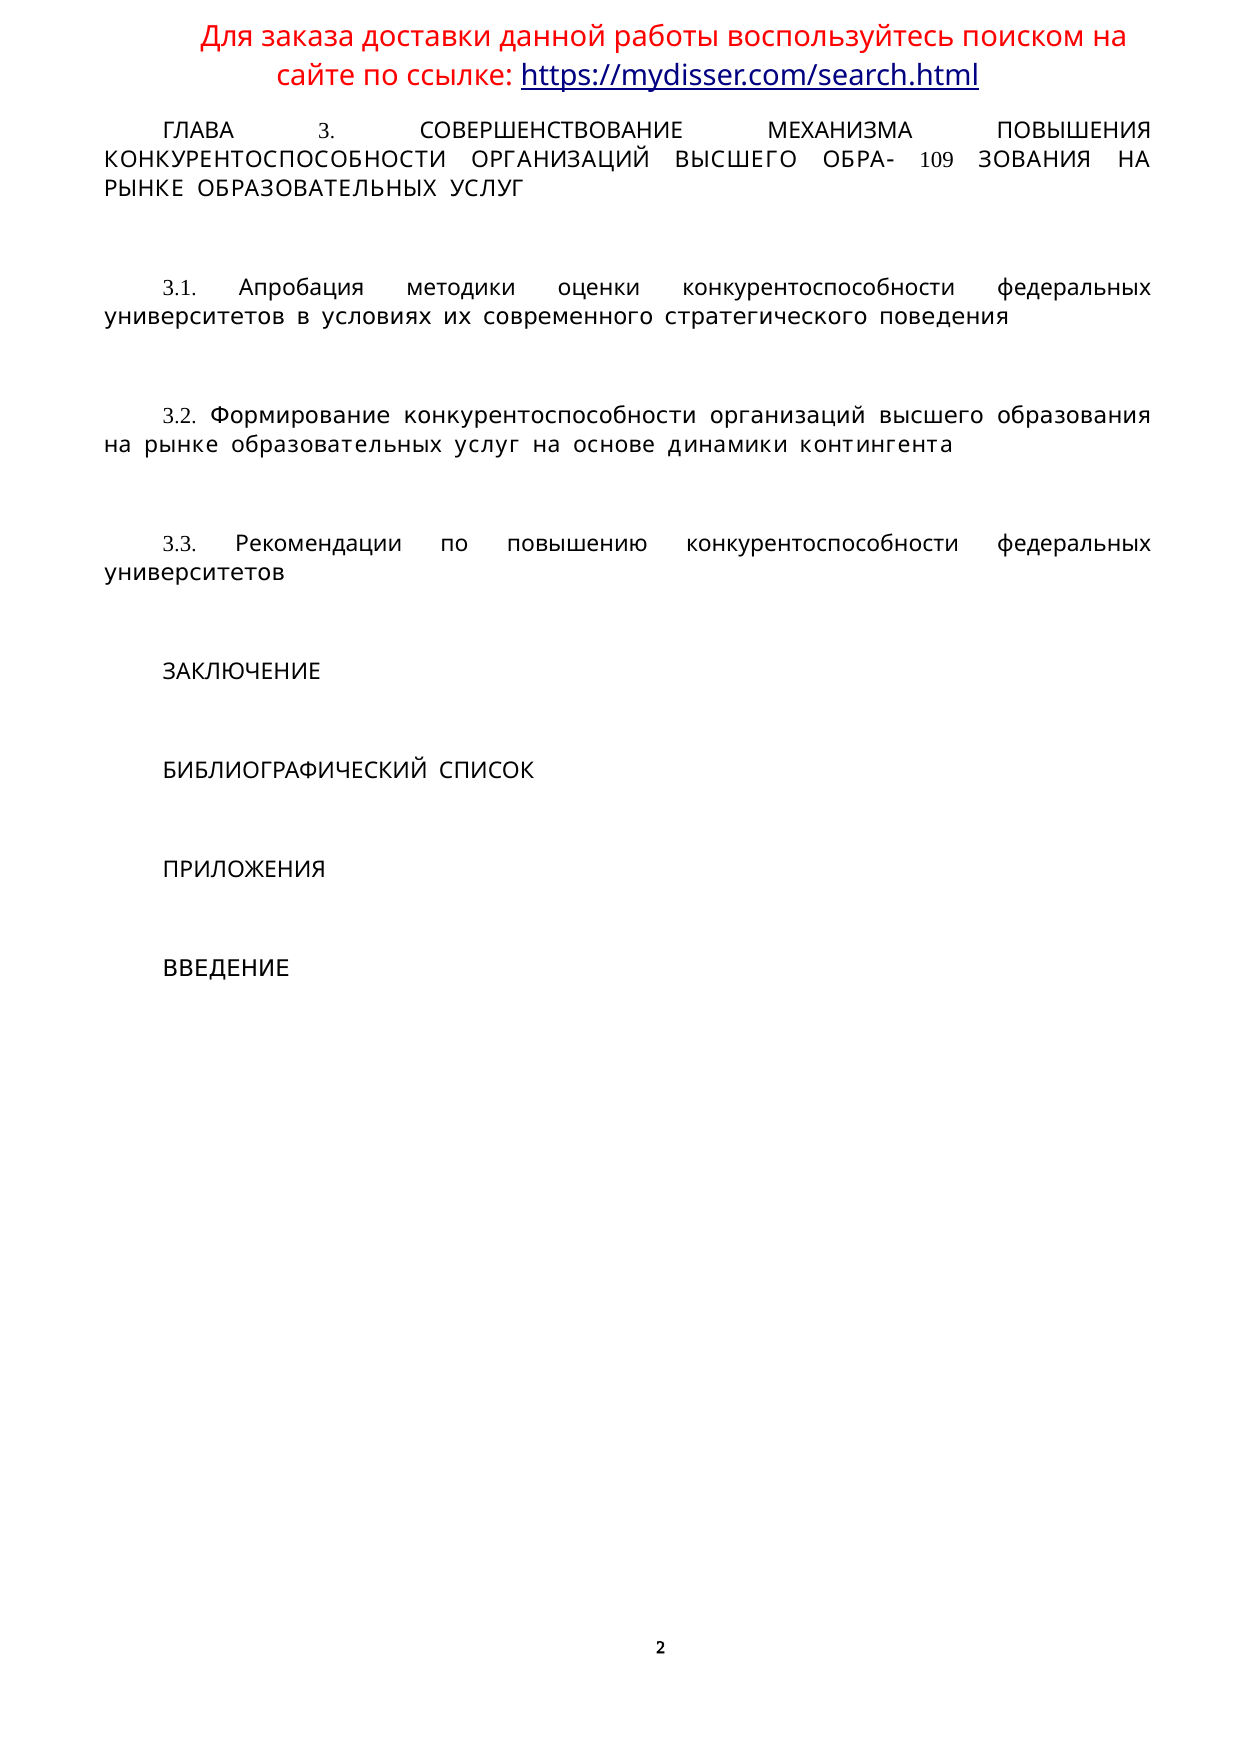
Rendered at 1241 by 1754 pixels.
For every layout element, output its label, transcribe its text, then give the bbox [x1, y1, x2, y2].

text ГЛАВА 3. СОВЕРШЕНСТВОВАНИЕ МЕХАНИЗМА ПОВЫШЕНИЯ КОНКУРЕНТОСПОСОБНОСТИ ОРГАНИЗАЦИЙ ВЫСШЕГО ОБРА- 109 ЗОВАНИЯ НА РЫНКЕ ОБРАЗОВАТЕЛЬНЫХ УСЛУГ [103, 115, 1152, 201]
text БИБЛИОГРАФИЧЕСКИЙ СПИСОК [103, 754, 1152, 783]
text ВВЕДЕНИЕ [103, 953, 1152, 982]
text 3.1. Апробация методики оценки конкурентоспособности федеральных университетов в условиях их современного стратегического поведения [103, 272, 1152, 329]
text ЗАКЛЮЧЕНИЕ [103, 655, 1152, 684]
text 3.2. Формирование конкурентоспособности организаций высшего образования на рынке образовательных услуг на основе динамики контингента [103, 399, 1152, 457]
text ПРИЛОЖЕНИЯ [103, 854, 1152, 882]
text 3.3. Рекомендации по повышению конкурентоспособности федеральных университетов [103, 527, 1152, 585]
